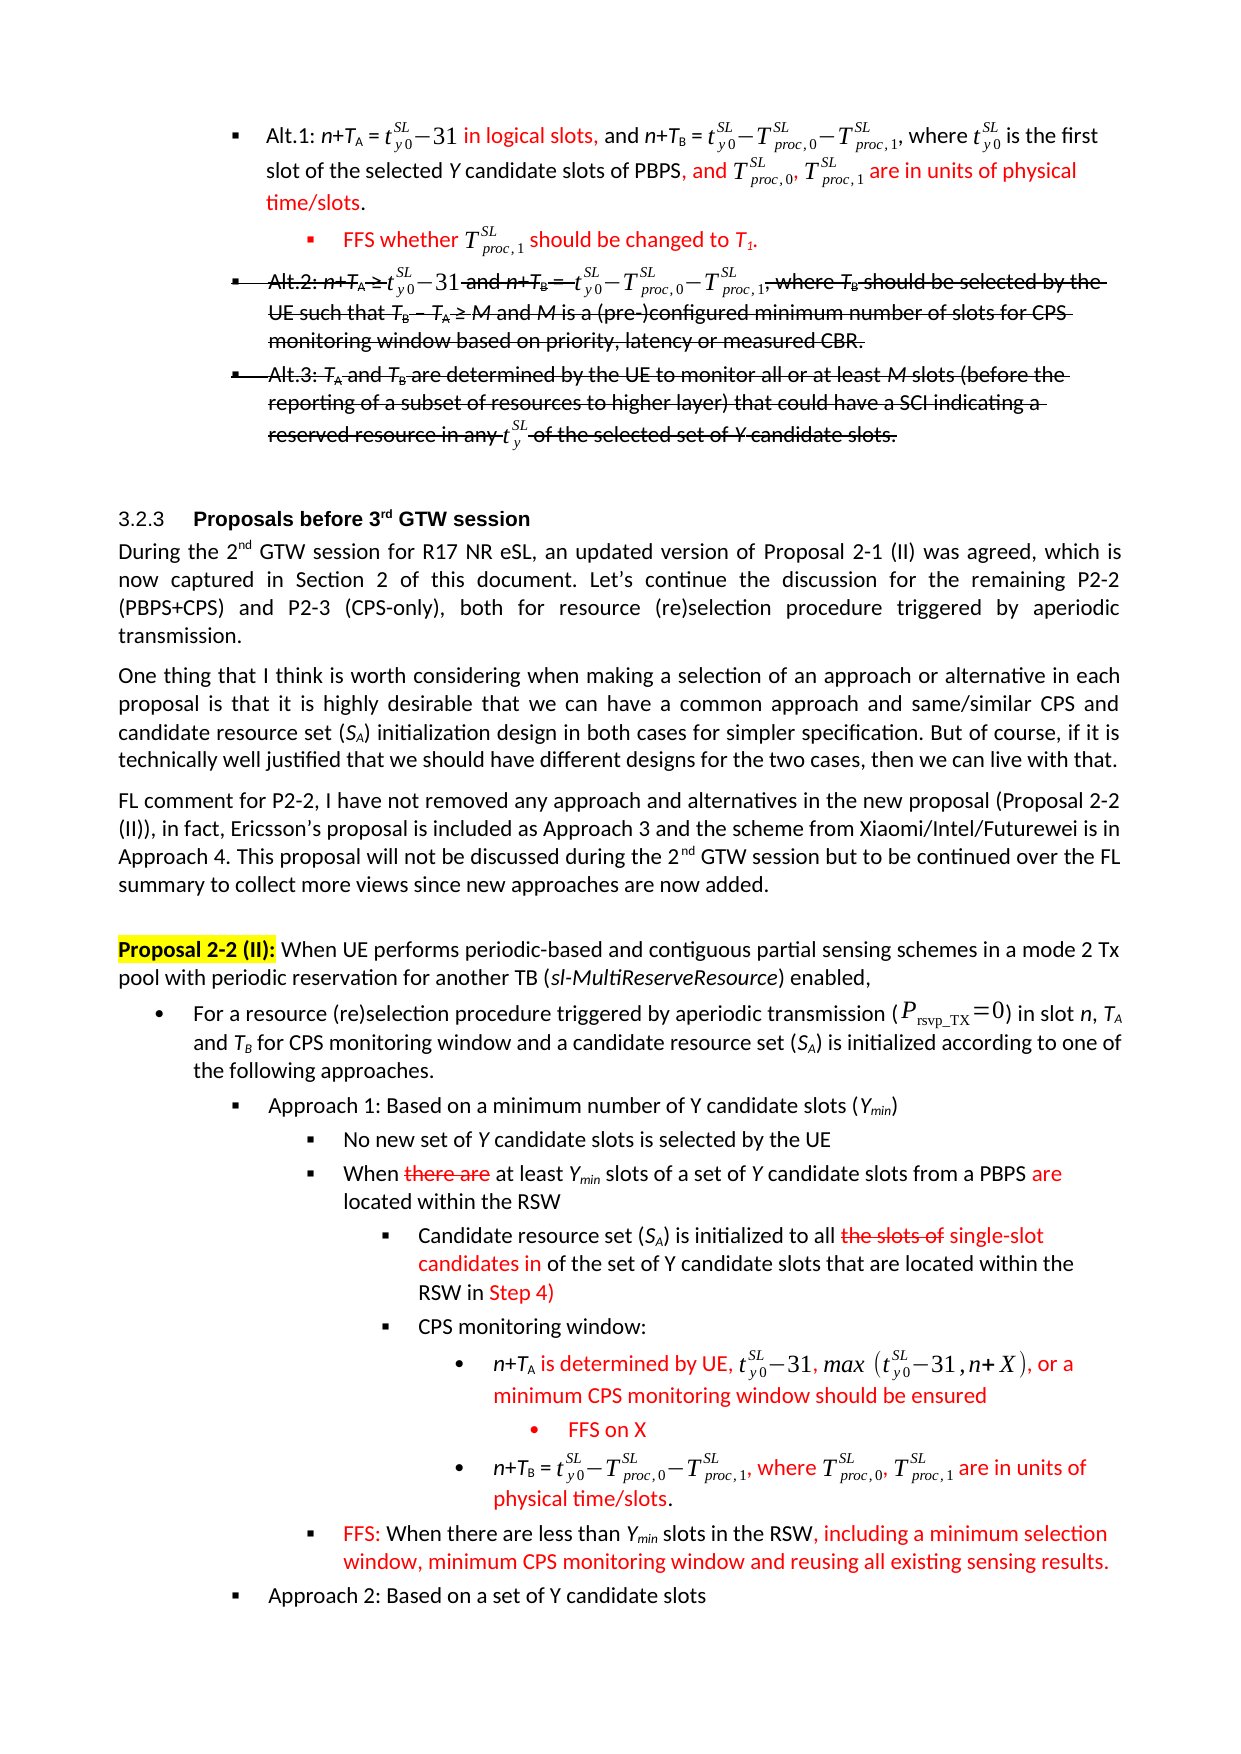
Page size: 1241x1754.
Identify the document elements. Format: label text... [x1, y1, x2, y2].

list When there are at least Ymin slots of a set of Y candidate slots from a PBPS are located within the RSW [306, 1159, 1122, 1215]
text FL comment for P2-2, I have not removed any approach and alternatives in the new proposal (Proposal 2-2 (II)), in fact, Ericsson’s proposal is included as Approach 3 and the scheme from Xiaomi/Intel/Futurewei is in Approach 4. This proposal will not be discussed during the 2nd GTW session but to be continued over the FL summary to collect more views since new approaches are now added. [118, 786, 1122, 898]
list FFS: When there are less than Ymin slots in the RSW, including a minimum selection window, minimum CPS monitoring window and reusing all existing sensing results. [306, 1519, 1122, 1575]
list Alt.3: TA and TB are determined by the UE to monitor all or at least M slots (before the reporting of a subset of resources to higher layer) that could have a SCI indicating a reserved resource in any of the selected set of Y candidate slots. [231, 361, 1122, 451]
list FFS whether should be changed to T1. [306, 222, 1122, 257]
list CPS monitoring window: [381, 1312, 1122, 1340]
list Candidate resource set (SA) is initialized to all the slots of single-slot candidates in of the set of Y candidate slots that are located within the RSW in Step 4) [381, 1222, 1122, 1306]
text Proposal 2-2 (II): When UE performs periodic-based and contiguous partial sensing schemes in a mode 2 Tx pool with periodic reservation for another TB (sl-MultiReserveResource) enabled, [118, 935, 1122, 991]
list FFS on X [531, 1415, 1122, 1443]
list Approach 2: Based on a set of Y candidate slots [231, 1581, 1122, 1609]
list For a resource (re)selection procedure triggered by aperiodic transmission () in slot n, TA and TB for CPS monitoring window and a candidate resource set (SA) is initialized according to one of the following approaches. [156, 997, 1122, 1084]
subtitle Proposals before 3rd GTW session [118, 507, 1122, 531]
list Alt.1: n+TA = in logical slots, and n+TB = , where is the first slot of the selected Y candidate slots of PBPS, and , are in units of physical time/slots. [231, 118, 1122, 216]
list n+TB = , where , are in units of physical time/slots. [456, 1449, 1122, 1512]
list Alt.2: n+TA ≥ and n+TB = , where TB should be selected by the UE such that TB – TA ≥ M and M is a (pre-)configured minimum number of slots for CPS monitoring window based on priority, latency or measured CBR. [231, 263, 1122, 354]
list n+TA is determined by UE, , , or a minimum CPS monitoring window should be ensured [456, 1346, 1122, 1409]
text One thing that I think is worth considering when making a selection of an approach or alternative in each proposal is that it is highly desirable that we can have a common approach and same/similar CPS and candidate resource set (SA) initialization design in both cases for simpler specification. But of course, if it is technically well justified that we should have different designs for the two cases, then we can live with that. [118, 662, 1122, 774]
text During the 2nd GTW session for R17 NR eSL, an updated version of Proposal 2-1 (II) was agreed, which is now captured in Section 2 of this document. Let’s continue the discussion for the remaining P2-2 (PBPS+CPS) and P2-3 (CPS-only), both for resource (re)selection procedure triggered by aperiodic transmission. [118, 537, 1122, 649]
list Approach 1: Based on a minimum number of Y candidate slots (Ymin) [231, 1091, 1122, 1119]
list No new set of Y candidate slots is selected by the UE [306, 1125, 1122, 1153]
